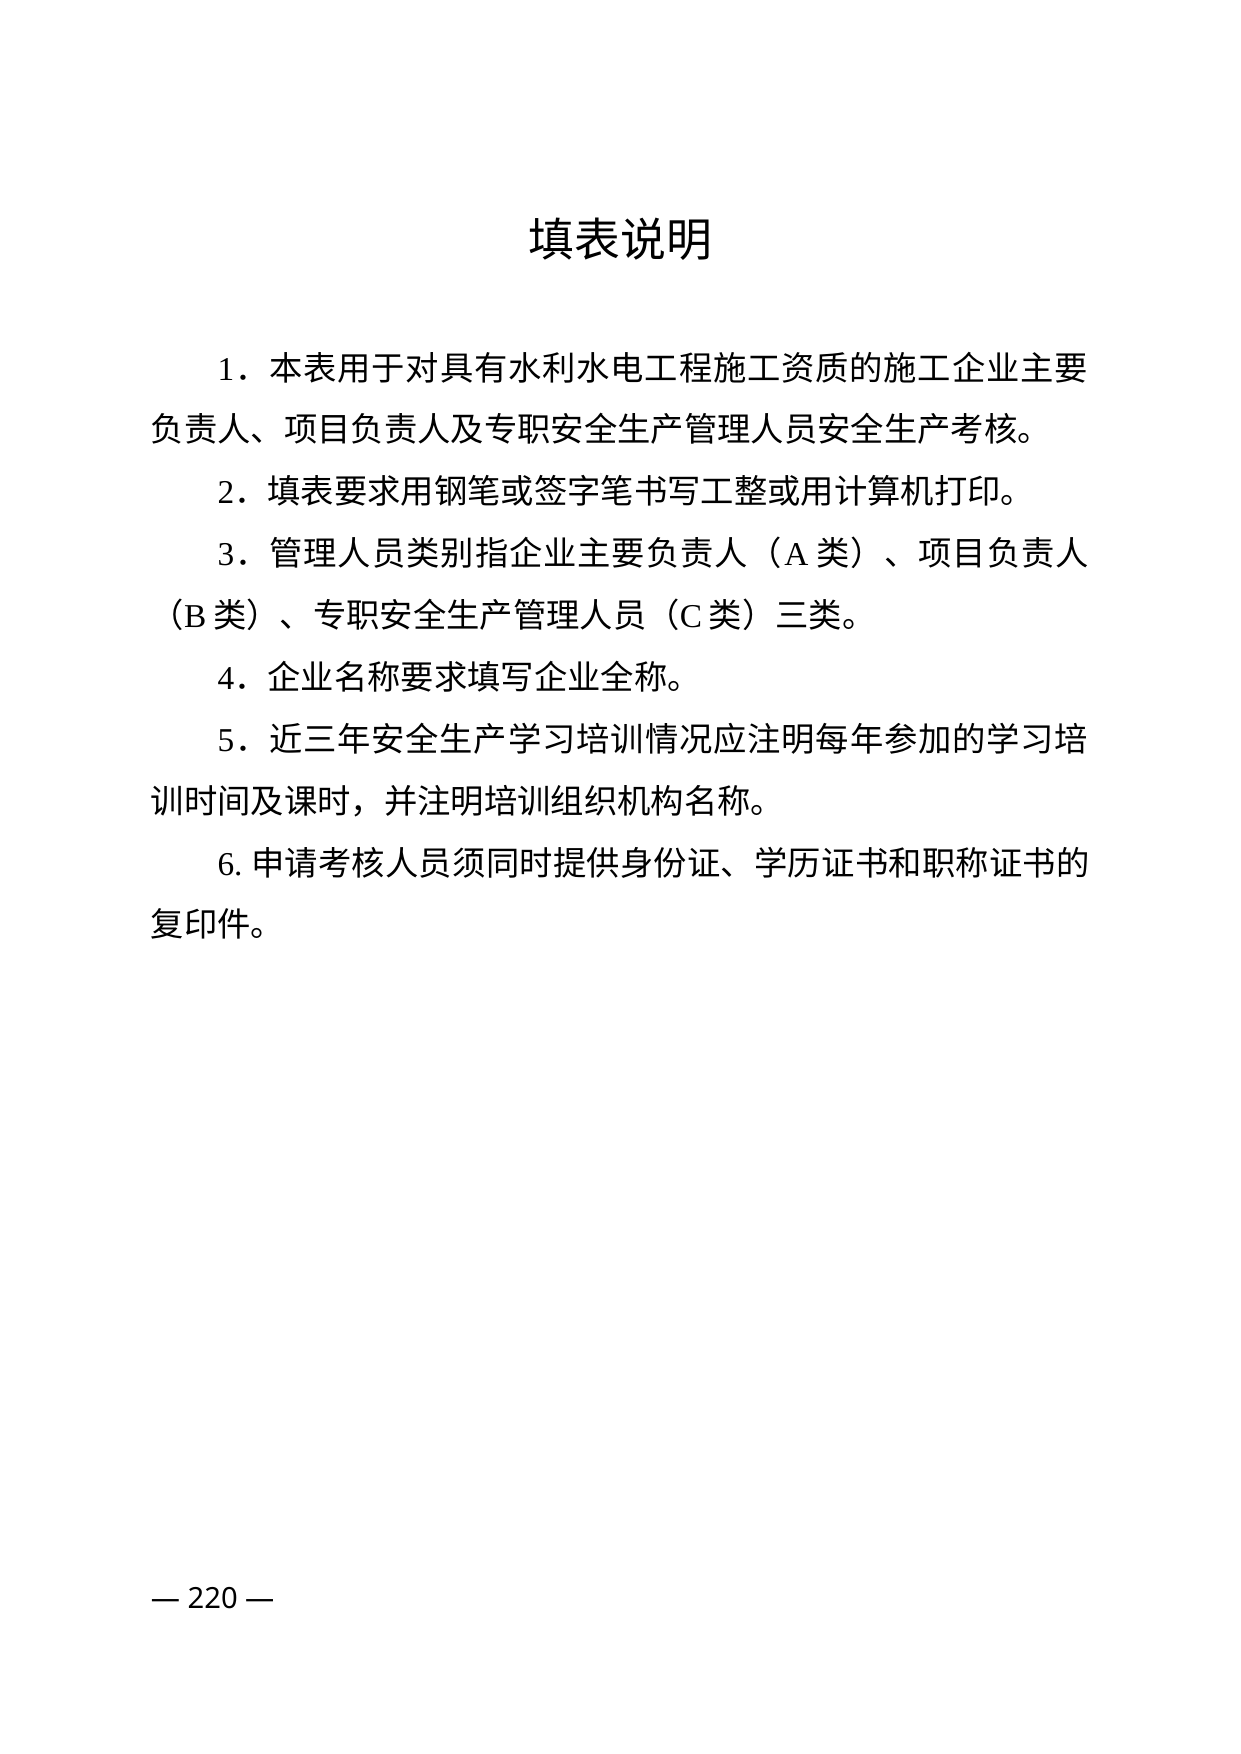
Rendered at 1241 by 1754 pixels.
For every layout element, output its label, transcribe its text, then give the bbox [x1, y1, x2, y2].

text 填表说明 [151, 207, 1089, 268]
text 5．近三年安全生产学习培训情况应注明每年参加的学习培训时间及课时，并注明培训组织机构名称。 [151, 702, 1089, 825]
text 6. 申请考核人员须同时提供身份证、学历证书和职称证书的复印件。 [151, 825, 1089, 949]
text 1．本表用于对具有水利水电工程施工资质的施工企业主要负责人、项目负责人及专职安全生产管理人员安全生产考核。 [151, 330, 1089, 454]
text 4．企业名称要求填写企业全称。 [151, 640, 1089, 702]
text 2．填表要求用钢笔或签字笔书写工整或用计算机打印。 [151, 454, 1089, 516]
text 3．管理人员类别指企业主要负责人（A类）、项目负责人（B类）、专职安全生产管理人员（C类）三类。 [151, 516, 1089, 640]
